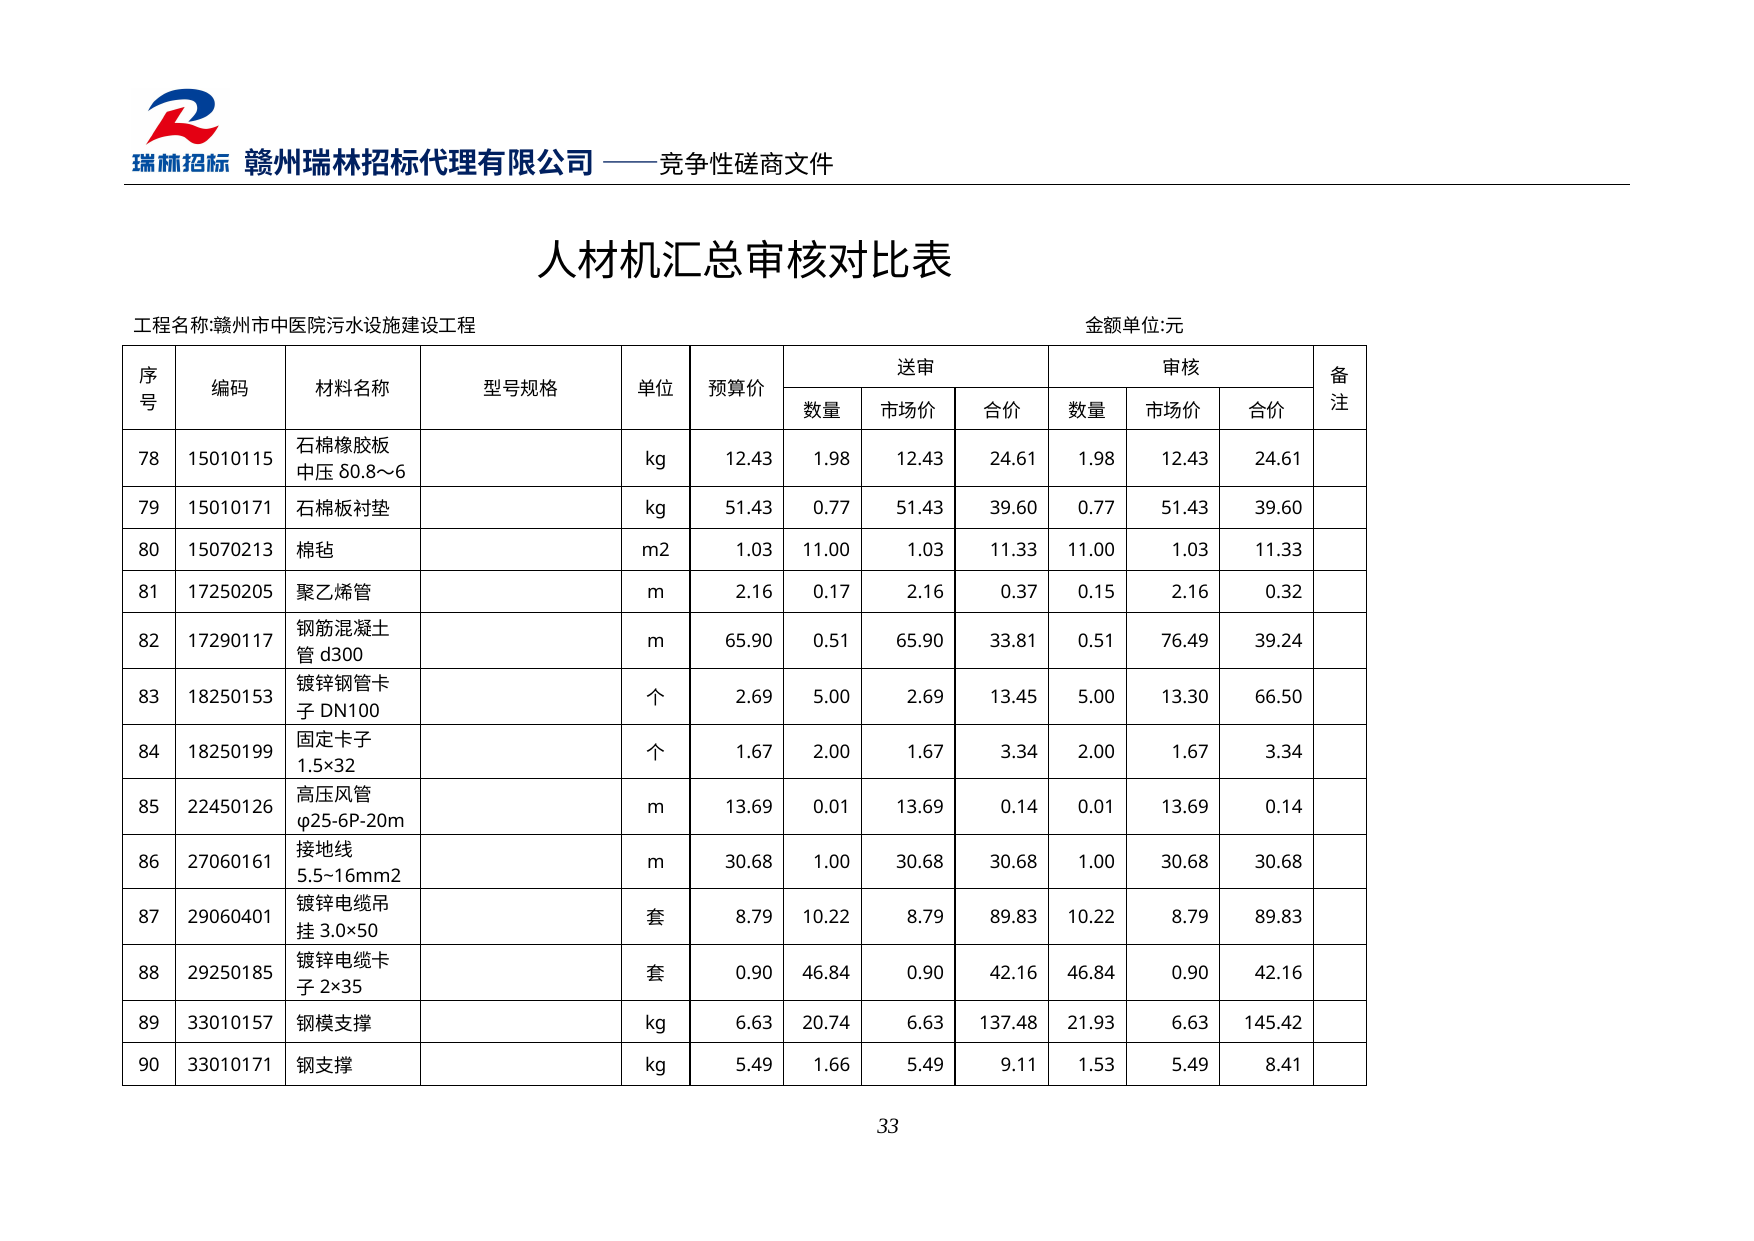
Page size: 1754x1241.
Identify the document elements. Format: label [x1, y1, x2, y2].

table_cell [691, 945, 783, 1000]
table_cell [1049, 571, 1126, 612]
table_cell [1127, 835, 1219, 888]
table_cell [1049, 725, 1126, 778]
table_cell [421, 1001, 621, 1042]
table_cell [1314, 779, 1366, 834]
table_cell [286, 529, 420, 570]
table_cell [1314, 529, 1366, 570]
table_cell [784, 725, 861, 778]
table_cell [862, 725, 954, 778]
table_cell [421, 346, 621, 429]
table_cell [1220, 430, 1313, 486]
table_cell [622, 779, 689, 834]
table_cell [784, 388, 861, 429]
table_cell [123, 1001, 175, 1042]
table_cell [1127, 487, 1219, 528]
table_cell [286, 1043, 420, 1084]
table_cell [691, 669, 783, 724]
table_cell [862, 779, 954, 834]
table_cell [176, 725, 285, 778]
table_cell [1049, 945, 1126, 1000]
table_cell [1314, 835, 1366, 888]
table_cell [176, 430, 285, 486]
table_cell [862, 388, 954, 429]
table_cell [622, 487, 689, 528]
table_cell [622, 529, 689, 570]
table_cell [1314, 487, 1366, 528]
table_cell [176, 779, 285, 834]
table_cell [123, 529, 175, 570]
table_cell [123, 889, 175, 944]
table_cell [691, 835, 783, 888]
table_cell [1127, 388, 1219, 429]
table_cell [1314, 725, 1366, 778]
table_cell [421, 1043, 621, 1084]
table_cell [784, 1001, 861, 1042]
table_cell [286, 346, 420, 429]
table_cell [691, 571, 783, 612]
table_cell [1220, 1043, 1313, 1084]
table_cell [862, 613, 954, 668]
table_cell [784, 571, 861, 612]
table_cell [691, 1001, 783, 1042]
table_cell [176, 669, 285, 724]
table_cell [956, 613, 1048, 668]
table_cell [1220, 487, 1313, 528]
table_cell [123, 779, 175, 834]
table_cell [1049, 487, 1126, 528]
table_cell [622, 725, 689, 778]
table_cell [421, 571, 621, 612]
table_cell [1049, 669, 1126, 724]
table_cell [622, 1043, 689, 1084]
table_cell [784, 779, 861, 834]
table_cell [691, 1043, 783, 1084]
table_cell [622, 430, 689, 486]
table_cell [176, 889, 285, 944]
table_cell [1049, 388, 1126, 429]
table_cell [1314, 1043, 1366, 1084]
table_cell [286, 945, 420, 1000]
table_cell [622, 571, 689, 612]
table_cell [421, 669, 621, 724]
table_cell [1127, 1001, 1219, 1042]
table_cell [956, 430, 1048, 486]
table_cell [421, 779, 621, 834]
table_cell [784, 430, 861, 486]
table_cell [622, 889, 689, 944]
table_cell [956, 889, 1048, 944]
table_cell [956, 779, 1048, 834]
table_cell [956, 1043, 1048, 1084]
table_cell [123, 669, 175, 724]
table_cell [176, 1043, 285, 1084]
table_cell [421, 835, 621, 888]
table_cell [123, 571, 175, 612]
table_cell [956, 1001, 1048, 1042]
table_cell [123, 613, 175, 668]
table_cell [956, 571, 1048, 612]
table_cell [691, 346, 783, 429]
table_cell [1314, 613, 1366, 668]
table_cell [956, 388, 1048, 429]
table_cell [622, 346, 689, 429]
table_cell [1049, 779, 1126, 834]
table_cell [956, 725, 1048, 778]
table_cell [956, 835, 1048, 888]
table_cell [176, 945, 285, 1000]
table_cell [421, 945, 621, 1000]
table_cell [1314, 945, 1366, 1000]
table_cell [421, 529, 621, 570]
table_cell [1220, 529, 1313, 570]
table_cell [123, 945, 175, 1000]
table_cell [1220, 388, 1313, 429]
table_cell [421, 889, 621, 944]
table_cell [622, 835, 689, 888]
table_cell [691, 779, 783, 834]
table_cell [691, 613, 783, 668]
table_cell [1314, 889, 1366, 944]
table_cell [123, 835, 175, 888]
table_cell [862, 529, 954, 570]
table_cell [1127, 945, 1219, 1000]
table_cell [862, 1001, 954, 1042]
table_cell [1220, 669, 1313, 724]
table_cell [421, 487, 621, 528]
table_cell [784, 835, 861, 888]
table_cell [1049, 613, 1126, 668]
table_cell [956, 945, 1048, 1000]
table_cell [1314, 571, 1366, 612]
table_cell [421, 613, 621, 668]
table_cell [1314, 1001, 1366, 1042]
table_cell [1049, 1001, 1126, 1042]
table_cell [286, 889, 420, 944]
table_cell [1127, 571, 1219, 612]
picture [131, 88, 230, 173]
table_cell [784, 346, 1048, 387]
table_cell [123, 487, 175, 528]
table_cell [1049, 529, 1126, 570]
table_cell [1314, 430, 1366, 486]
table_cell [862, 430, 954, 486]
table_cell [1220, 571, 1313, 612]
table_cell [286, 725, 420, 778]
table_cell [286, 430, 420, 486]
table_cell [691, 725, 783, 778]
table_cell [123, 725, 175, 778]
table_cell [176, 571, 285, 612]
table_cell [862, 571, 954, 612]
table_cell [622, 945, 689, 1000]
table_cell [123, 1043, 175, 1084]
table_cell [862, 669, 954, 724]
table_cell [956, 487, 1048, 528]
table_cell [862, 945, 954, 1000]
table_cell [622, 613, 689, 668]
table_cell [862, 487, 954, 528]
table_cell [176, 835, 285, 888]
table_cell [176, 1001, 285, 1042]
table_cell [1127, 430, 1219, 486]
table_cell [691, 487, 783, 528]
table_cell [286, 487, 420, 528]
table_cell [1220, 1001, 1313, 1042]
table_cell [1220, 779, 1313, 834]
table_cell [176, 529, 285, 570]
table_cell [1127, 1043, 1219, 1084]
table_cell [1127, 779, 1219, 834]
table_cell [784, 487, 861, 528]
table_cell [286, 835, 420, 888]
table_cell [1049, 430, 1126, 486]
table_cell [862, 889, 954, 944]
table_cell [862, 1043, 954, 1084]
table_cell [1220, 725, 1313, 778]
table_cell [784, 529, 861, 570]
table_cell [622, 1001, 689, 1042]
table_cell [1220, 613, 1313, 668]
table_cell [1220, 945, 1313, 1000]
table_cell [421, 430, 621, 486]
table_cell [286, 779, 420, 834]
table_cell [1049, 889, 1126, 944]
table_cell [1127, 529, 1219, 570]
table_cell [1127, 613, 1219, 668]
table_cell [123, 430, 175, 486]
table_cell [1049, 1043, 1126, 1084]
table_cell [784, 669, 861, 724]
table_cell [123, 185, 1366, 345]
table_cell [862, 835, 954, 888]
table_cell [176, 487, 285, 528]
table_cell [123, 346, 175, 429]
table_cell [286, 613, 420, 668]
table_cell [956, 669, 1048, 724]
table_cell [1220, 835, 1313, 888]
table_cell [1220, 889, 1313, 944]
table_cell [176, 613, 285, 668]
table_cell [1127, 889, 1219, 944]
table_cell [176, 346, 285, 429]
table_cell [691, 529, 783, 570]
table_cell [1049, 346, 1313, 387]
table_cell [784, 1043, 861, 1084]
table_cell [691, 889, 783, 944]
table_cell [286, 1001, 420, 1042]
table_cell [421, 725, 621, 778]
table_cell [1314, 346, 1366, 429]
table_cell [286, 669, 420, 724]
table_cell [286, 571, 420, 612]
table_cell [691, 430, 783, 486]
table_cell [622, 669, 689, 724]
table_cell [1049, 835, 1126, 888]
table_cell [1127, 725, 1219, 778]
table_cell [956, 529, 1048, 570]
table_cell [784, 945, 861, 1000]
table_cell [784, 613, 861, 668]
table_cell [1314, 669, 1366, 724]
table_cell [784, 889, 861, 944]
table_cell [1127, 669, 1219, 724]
